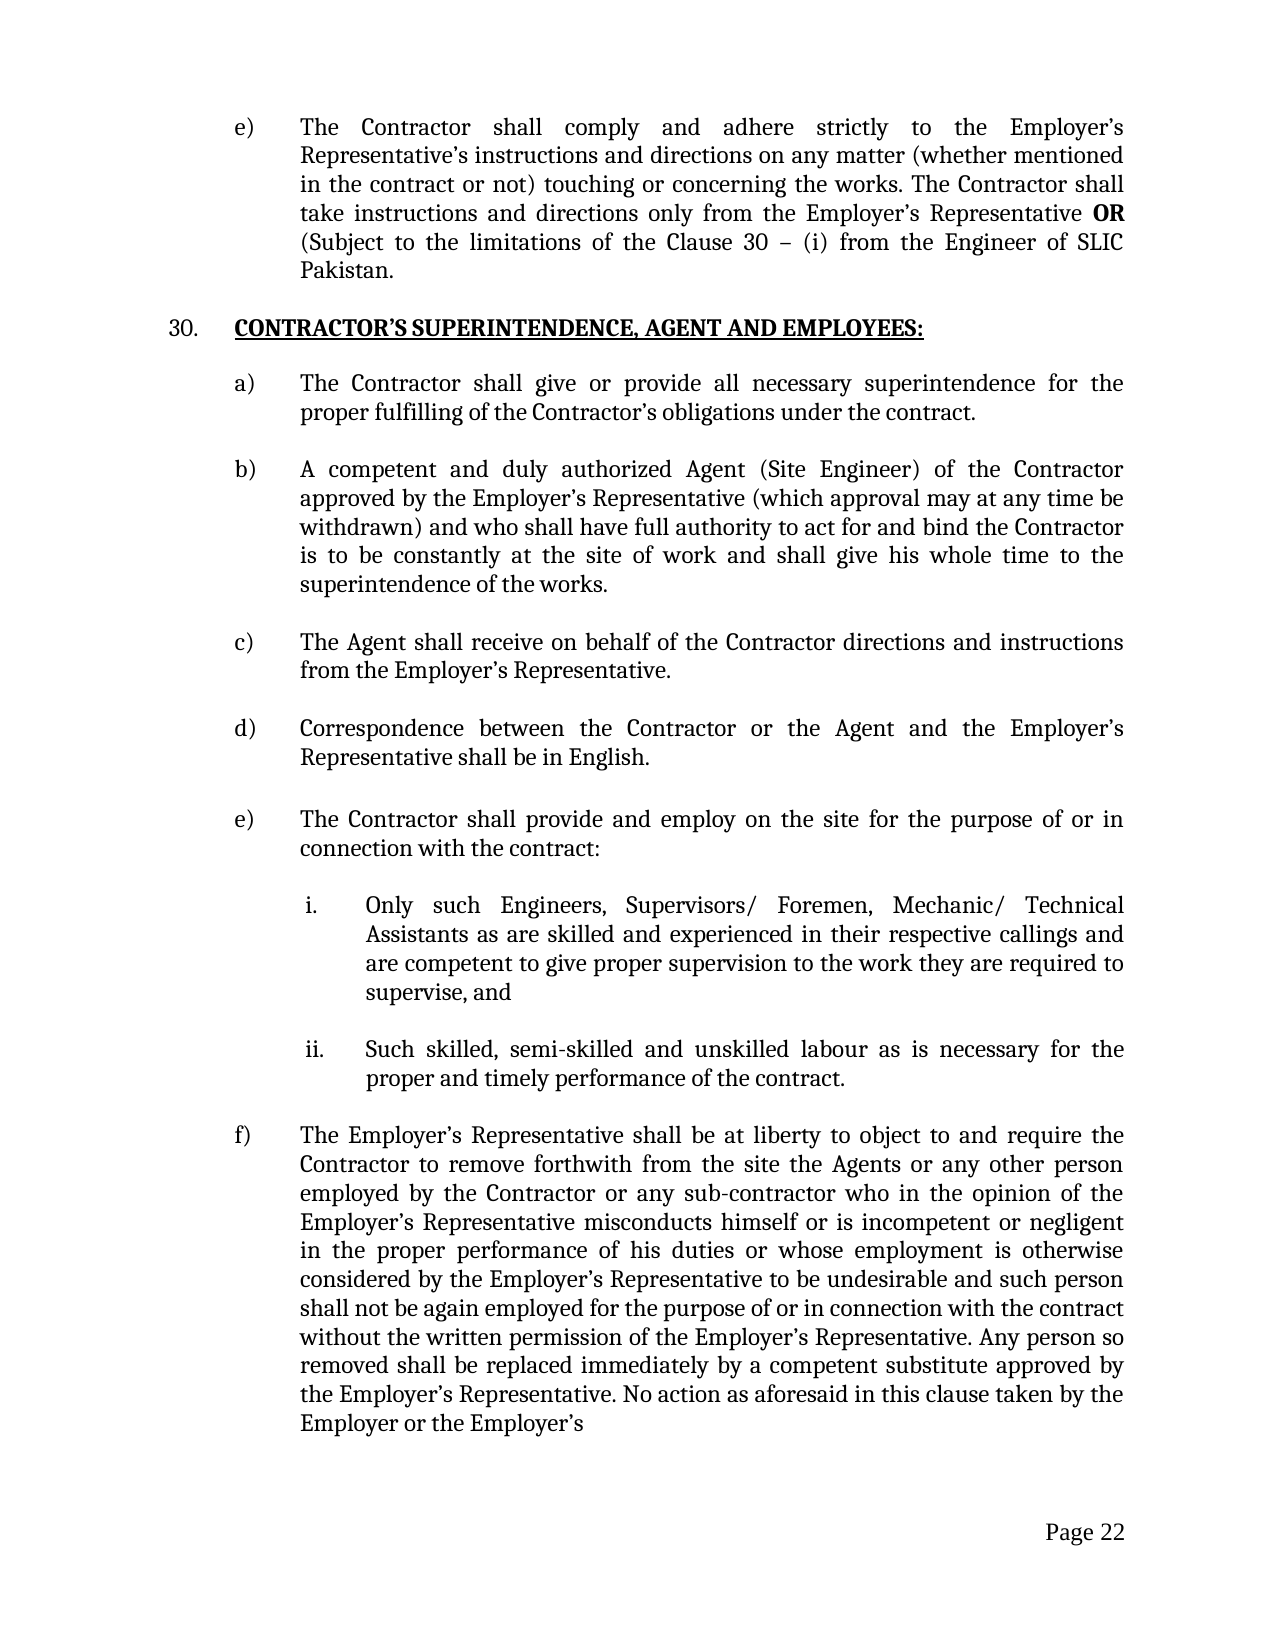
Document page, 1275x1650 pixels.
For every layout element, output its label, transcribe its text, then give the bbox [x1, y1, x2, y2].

list The Agent shall receive on behalf of the Contractor directions and instructions from the Employer’s Representative. [234, 628, 1125, 685]
list The Employer’s Representative shall be at liberty to object to and require the Contractor to remove forthwith from the site the Agents or any other person employed by the Contractor or any sub-contractor who in the opinion of the Employer’s Representative misconducts himself or is incompetent or negligent in the proper performance of his duties or whose employment is otherwise considered by the Employer’s Representative to be undesirable and such person shall not be again employed for the purpose of or in connection with the contract without the written permission of the Employer’s Representative. Any person so removed shall be replaced immediately by a competent substitute approved by the Employer’s Representative. No action as aforesaid in this clause taken by the Employer or the Employer’s [234, 1121, 1125, 1437]
list The Contractor shall give or provide all necessary superintendence for the proper fulfilling of the Contractor’s obligations under the contract. [234, 369, 1125, 426]
text 30. CONTRACTOR’S SUPERINTENDENCE, AGENT AND EMPLOYEES: [169, 314, 1125, 342]
list The Contractor shall comply and adhere strictly to the Employer’s Representative’s instructions and directions on any matter (whether mentioned in the contract or not) touching or concerning the works. The Contractor shall take instructions and directions only from the Employer’s Representative OR (Subject to the limitations of the Clause 30 – (i) from the Engineer of SLIC Pakistan. [234, 112, 1125, 285]
list The Contractor shall provide and employ on the site for the purpose of or in connection with the contract: [234, 805, 1125, 862]
list Only such Engineers, Supervisors/ Foremen, Mechanic/ Technical Assistants as are skilled and experienced in their respective callings and are competent to give proper supervision to the work they are required to supervise, and [305, 891, 1125, 1006]
list Correspondence between the Contractor or the Agent and the Employer’s Representative shall be in English. [234, 714, 1125, 771]
list A competent and duly authorized Agent (Site Engineer) of the Contractor approved by the Employer’s Representative (which approval may at any time be withdrawn) and who shall have full authority to act for and bind the Contractor is to be constantly at the site of work and shall give his whole time to the superintendence of the works. [234, 455, 1125, 599]
list Such skilled, semi-skilled and unskilled labour as is necessary for the proper and timely performance of the contract. [305, 1035, 1125, 1092]
